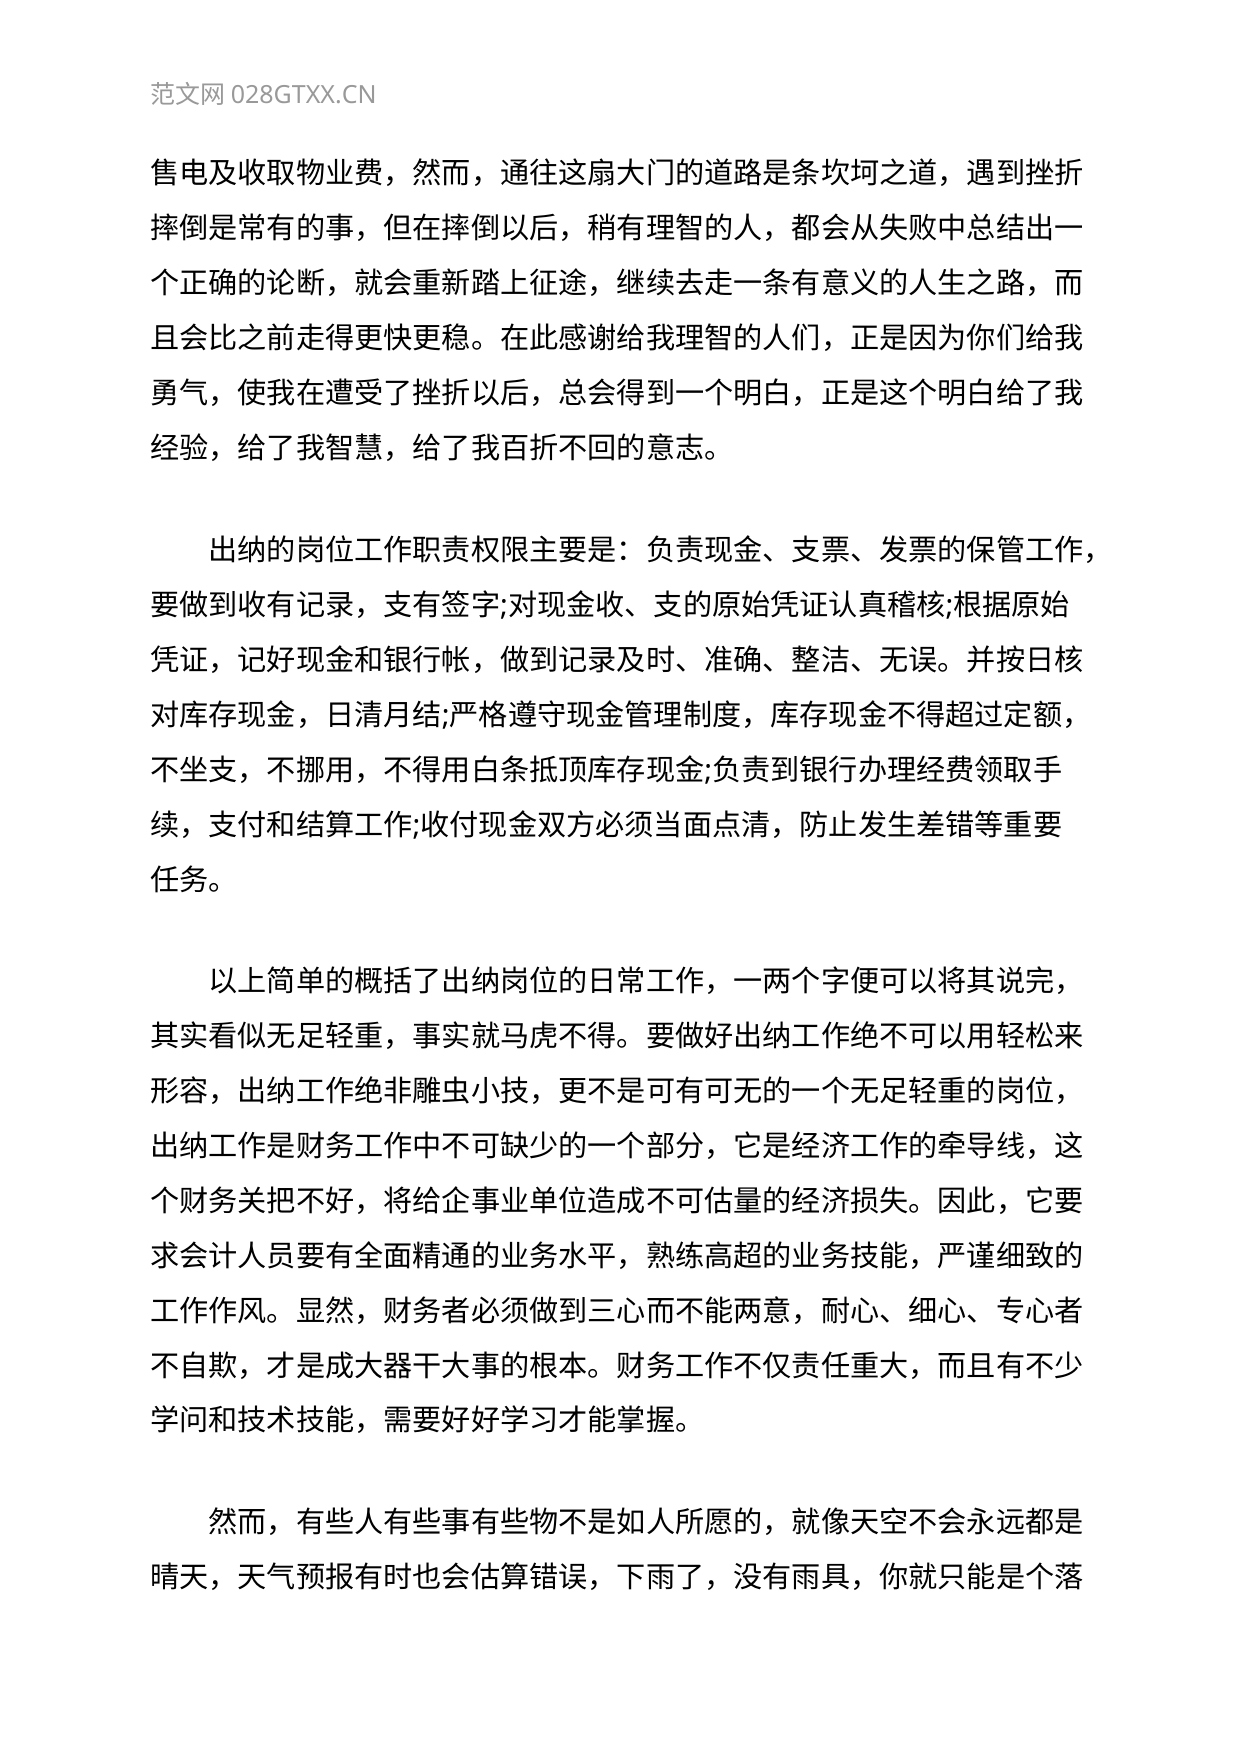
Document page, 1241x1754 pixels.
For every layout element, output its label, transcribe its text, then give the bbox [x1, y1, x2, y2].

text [150, 150, 1090, 467]
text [150, 1499, 1090, 1596]
text 出纳的岗位工作职责权限主要是：负责现金、支票、发票的保管工作，要做到收有记录，支有签字;对现金收、支的原始凭证认真稽核;根据原始凭证，记好现金和银行帐，做到记录及时、准确、整洁、无误。并按日核对库存现金，日清月结;严格遵守现金管理制度，库存现金不得超过定额，不坐支，不挪用，不得用白条抵顶库存现金;负责到银行办理经费领取手续，支付和结算工作;收付现金双方必须当面点清，防止发生差错等重要任务。 [150, 526, 1090, 898]
text 以上简单的概括了出纳岗位的日常工作，一两个字便可以将其说完，其实看似无足轻重，事实就马虎不得。要做好出纳工作绝不可以用轻松来形容，出纳工作绝非雕虫小技，更不是可有可无的一个无足轻重的岗位，出纳工作是财务工作中不可缺少的一个部分，它是经济工作的牵导线，这个财务关把不好，将给企事业单位造成不可估量的经济损失。因此，它要求会计人员要有全面精通的业务水平，熟练高超的业务技能，严谨细致的工作作风。显然，财务者必须做到三心而不能两意，耐心、细心、专心者不自欺，才是成大器干大事的根本。财务工作不仅责任重大，而且有不少学问和技术技能，需要好好学习才能掌握。 [150, 958, 1090, 1439]
